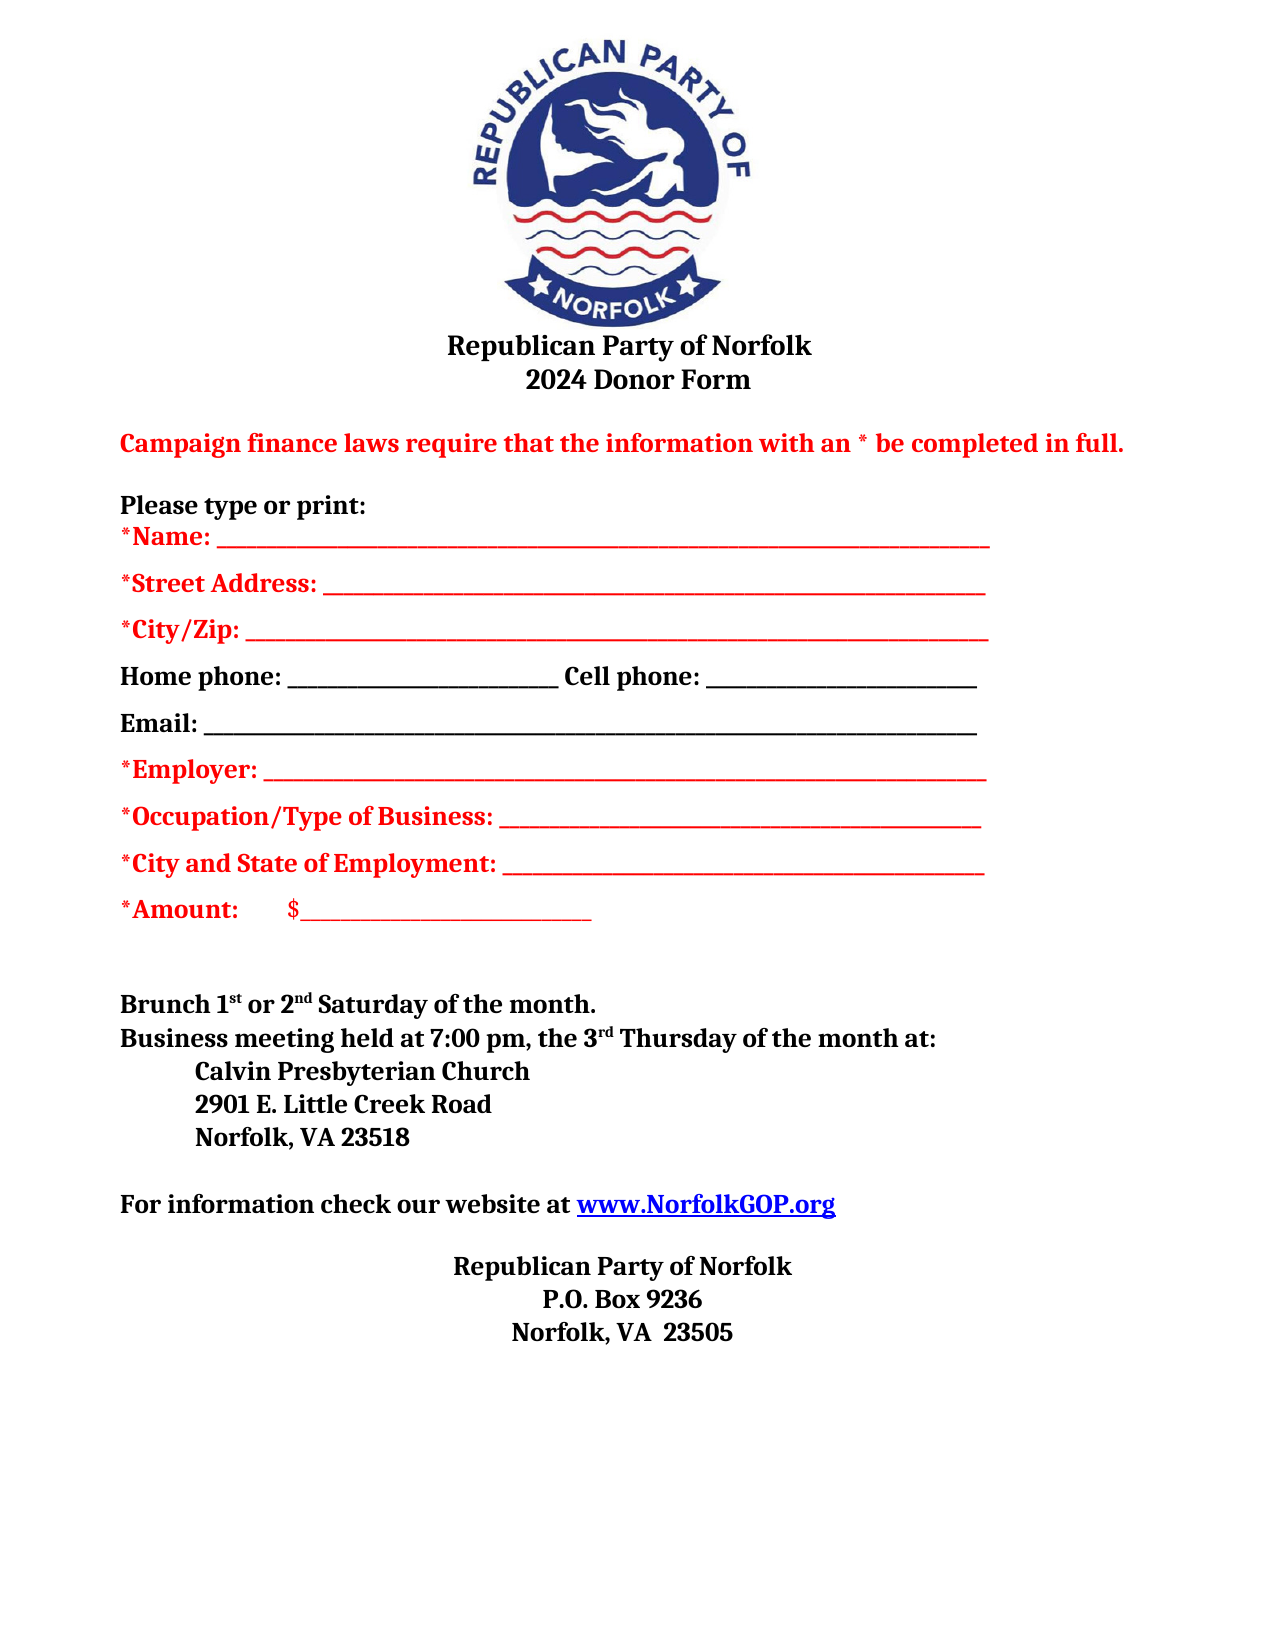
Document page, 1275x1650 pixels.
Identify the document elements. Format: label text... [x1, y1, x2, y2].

text Please type or print: [120, 490, 1125, 521]
text Email: _____________________________________________________________________________ [45, 708, 1125, 739]
text *Employer: ________________________________________________________________________ [45, 754, 1125, 786]
text Calvin Presbyterian Church [120, 1056, 1125, 1087]
text *City and State of Employment: ________________________________________________ [45, 848, 1125, 879]
picture [465, 28, 760, 330]
text *Amount: $_____________________________ [120, 894, 1125, 926]
text *Street Address: __________________________________________________________________ [45, 568, 1125, 599]
text Republican Party of Norfolk [45, 28, 1125, 363]
text *City/Zip: __________________________________________________________________________ [45, 614, 1125, 646]
text P.O. Box 9236 [120, 1284, 1125, 1315]
text Norfolk, VA 23518 [120, 1122, 1125, 1154]
text Business meeting held at 7:00 pm, the 3rd Thursday of the month at: [120, 1023, 1125, 1054]
text *Name: _____________________________________________________________________________ [45, 521, 1125, 552]
text Republican Party of Norfolk [120, 1251, 1125, 1282]
text 2024 Donor Form [45, 363, 1125, 396]
text For information check our website at www.NorfolkGOP.org [120, 1189, 1125, 1220]
text 2901 E. Little Creek Road [120, 1089, 1125, 1120]
text Campaign finance laws require that the information with an * be completed in full. [120, 428, 1125, 459]
text Home phone: ___________________________ Cell phone: ___________________________ [45, 661, 1125, 692]
text Brunch 1st or 2nd Saturday of the month. [120, 989, 1125, 1021]
text *Occupation/Type of Business: ________________________________________________ [45, 801, 1125, 832]
text Norfolk, VA 23505 [120, 1317, 1125, 1348]
